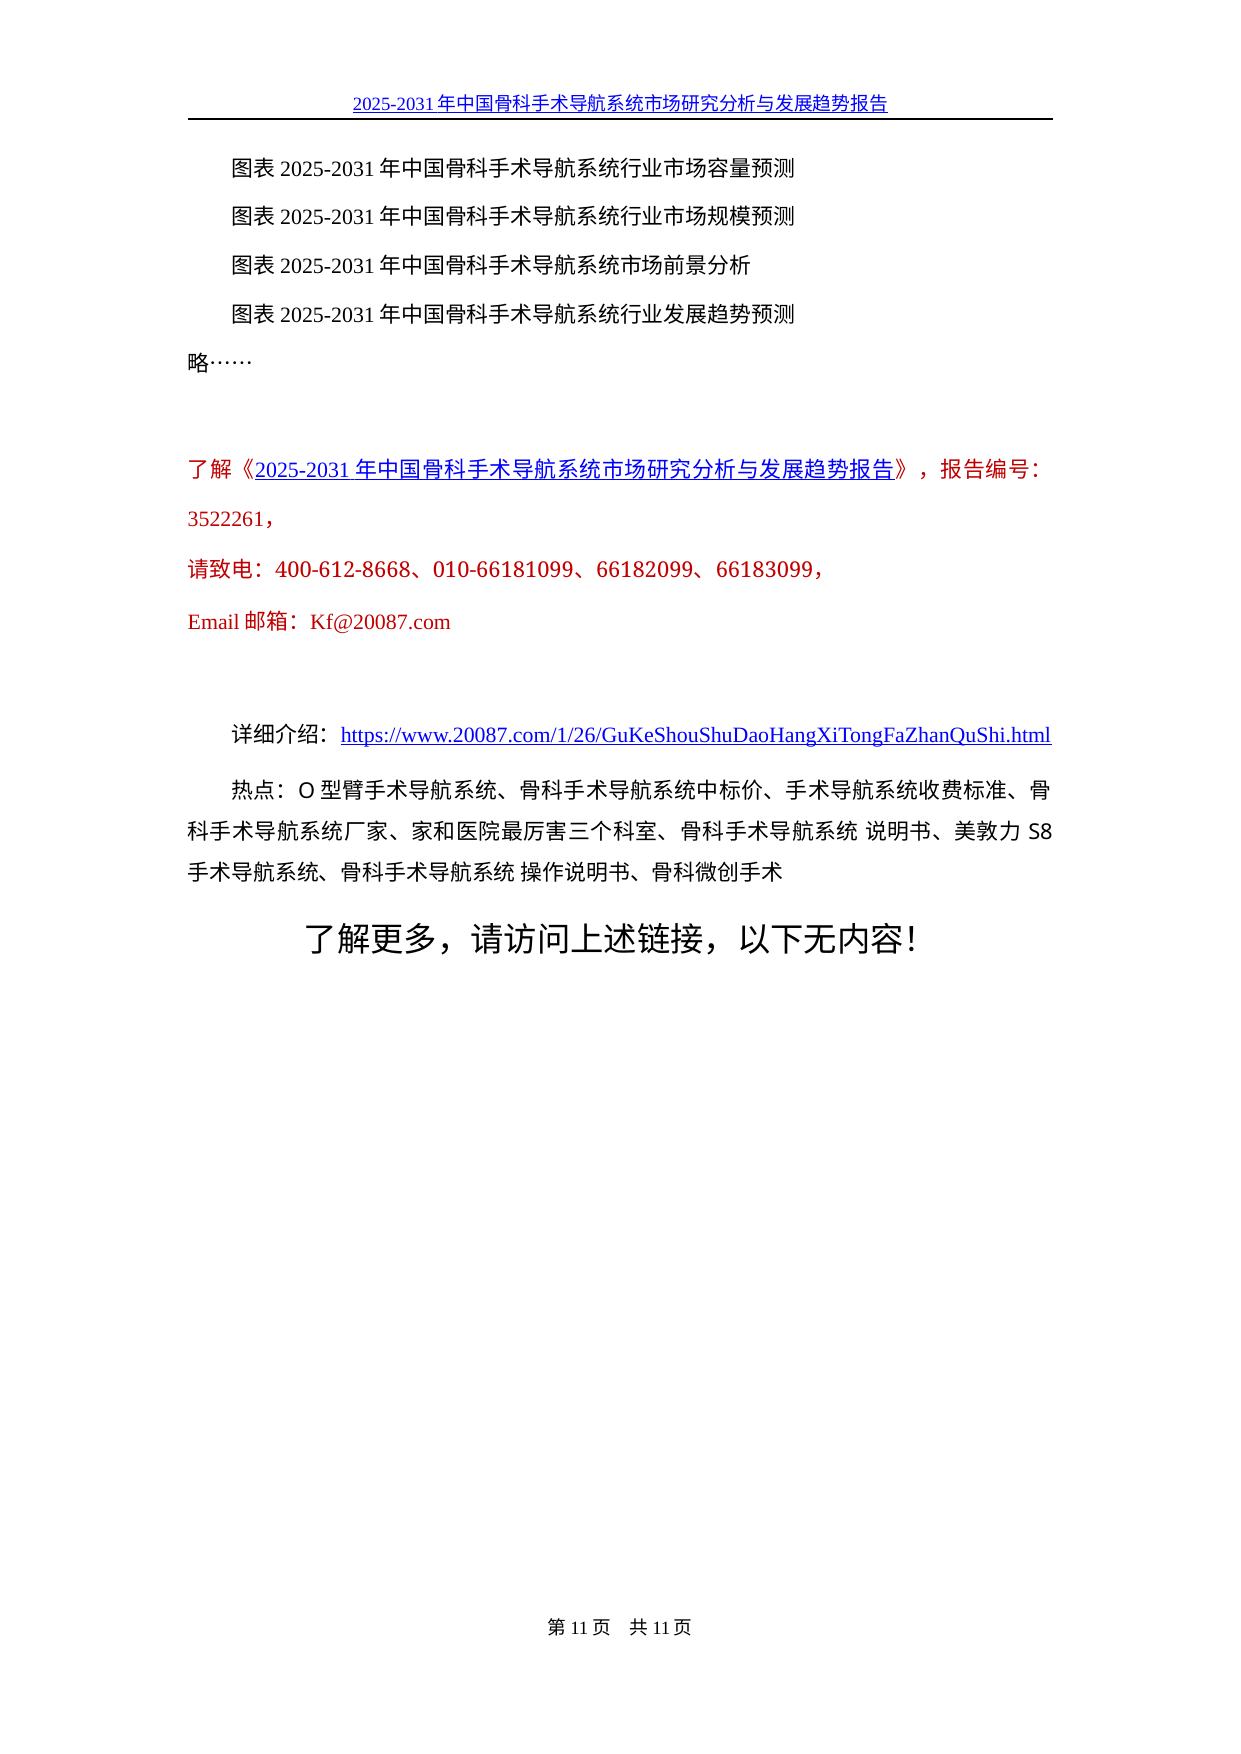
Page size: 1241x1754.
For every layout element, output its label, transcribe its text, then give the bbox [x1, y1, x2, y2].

text 了解《2025-2031年中国骨科手术导航系统市场研究分析与发展趋势报告》，报告编号：3522261， [187, 452, 1053, 533]
title 了解更多，请访问上述链接，以下无内容！ [187, 904, 1053, 969]
text 请致电：400-612-8668、010-66181099、66182099、66183099， [187, 552, 1053, 584]
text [187, 150, 1053, 378]
text Email邮箱：Kf@20087.com [187, 603, 1053, 636]
text 详细介绍：https://www.20087.com/1/26/GuKeShouShuDaoHangXiTongFaZhanQuShi.html [187, 716, 1053, 749]
text 热点：O型臂手术导航系统、骨科手术导航系统中标价、手术导航系统收费标准、骨科手术导航系统厂家、家和医院最厉害三个科室、骨科手术导航系统 说明书、美敦力S8手术导航系统、骨科手术导航系统 操作说明书、骨科微创手术 [187, 773, 1053, 887]
